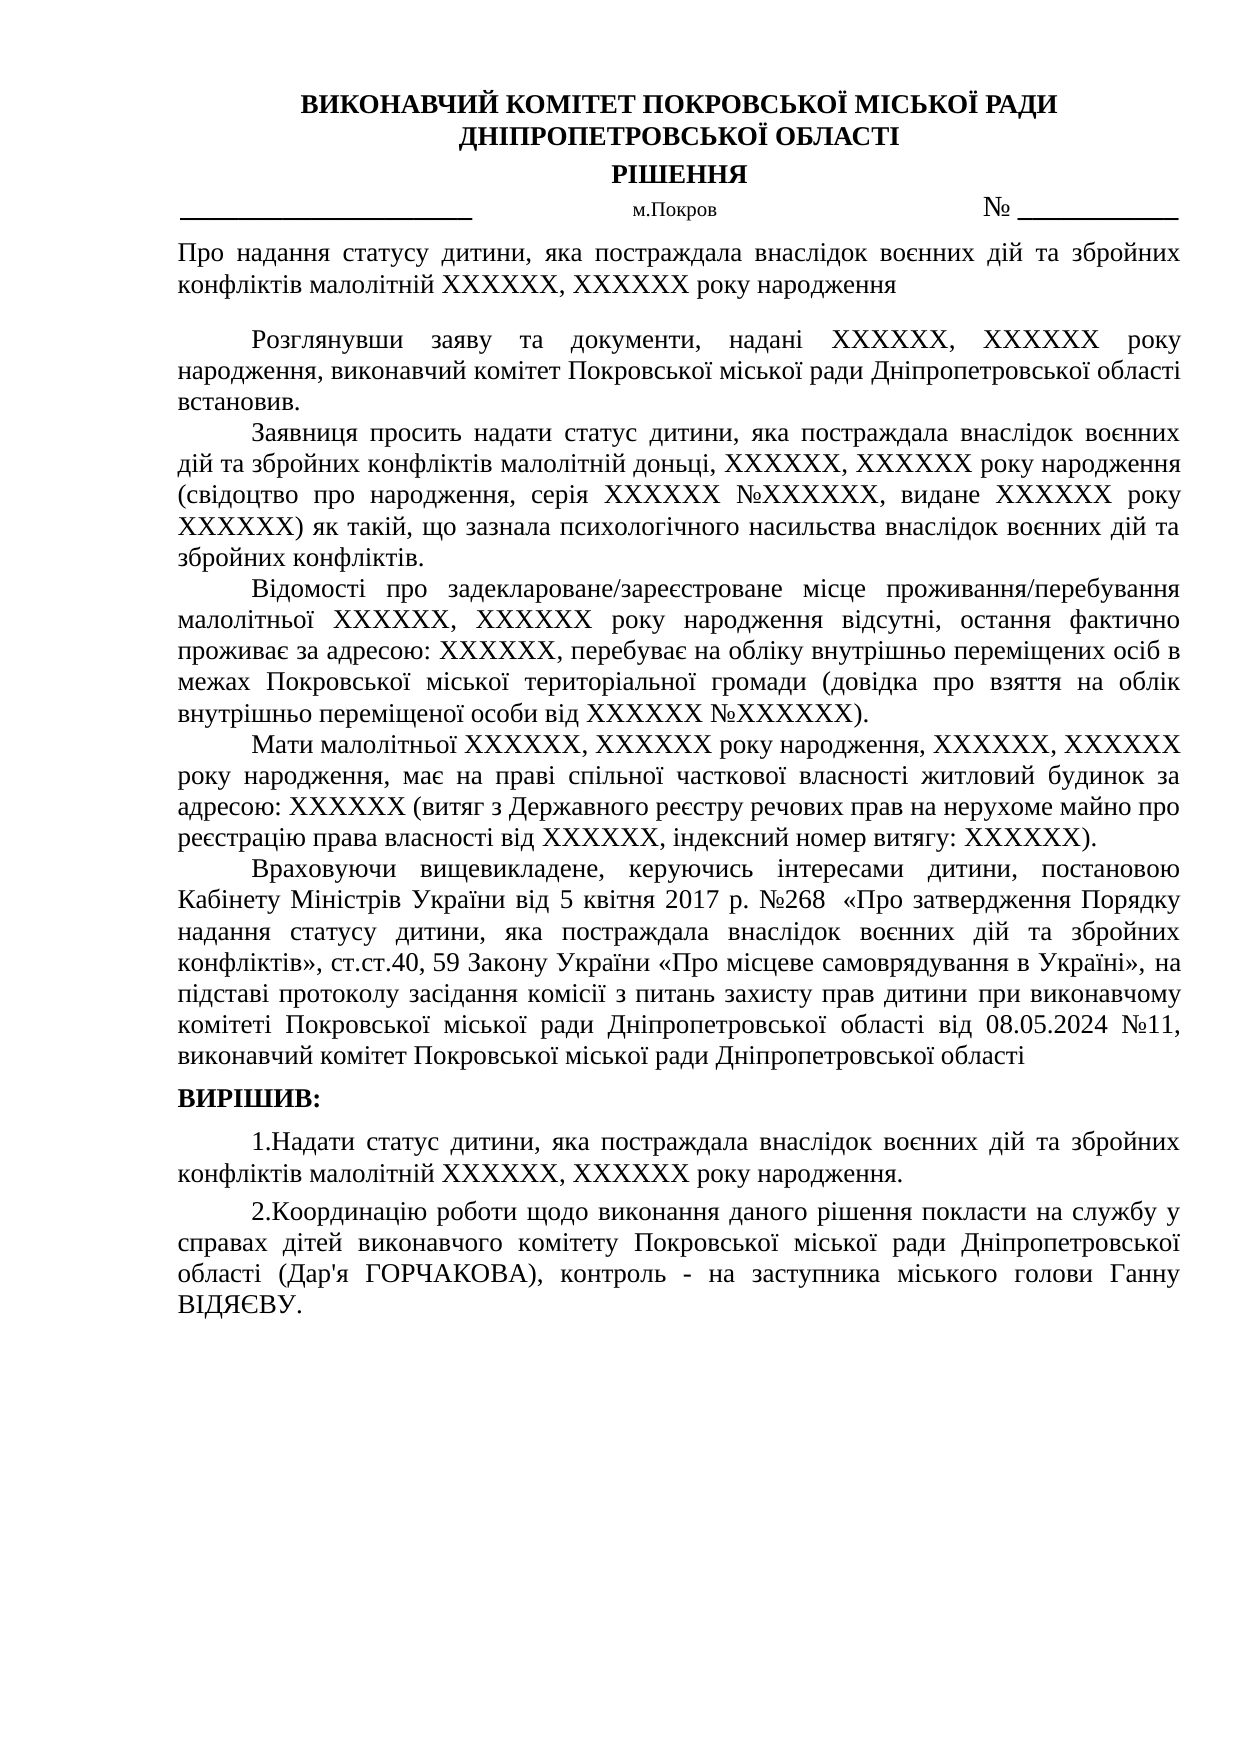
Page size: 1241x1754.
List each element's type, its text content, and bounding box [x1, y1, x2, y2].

text Відомості про задеклароване/зареєстроване місце проживання/перебування малолітньої ХХХХХХ, ХХХХХХ року народження відсутні, остання фактично проживає за адресою: ХХХХХХ, перебуває на обліку внутрішньо переміщених осіб в межах Покровської міської територіальної громади (довідка про взяття на облік внутрішньо переміщеної особи від ХХХХХХ №ХХХХХХ). [177, 572, 1181, 728]
text Заявниця просить надати статус дитини, яка постраждала внаслідок воєнних дій та збройних конфліктів малолітній доньці, ХХХХХХ, ХХХХХХ року народження (свідоцтво про народження, серія ХХХХХХ №ХХХХХХ, видане ХХХХХХ року ХХХХХХ) як такій, що зазнала психологічного насильства внаслідок воєнних дій та збройних конфліктів. [177, 416, 1181, 572]
text 2.Координацію роботи щодо виконання даного рішення покласти на службу у справах дітей виконавчого комітету Покровської міської ради Дніпропетровської області (Дар'я ГОРЧАКОВА), контроль - на заступника міського голови Ганну ВІДЯЄВУ. [177, 1195, 1181, 1320]
text ДНІПРОПЕТРОВСЬКОЇ ОБЛАСТІ [177, 120, 1181, 151]
text ____________________ м.Покров № ___________ [177, 189, 1181, 223]
text Мати малолітньої ХХХХХХ, ХХХХХХ року народження, ХХХХХХ, ХХХХХХ року народження, має на праві спільної часткової власності житловий будинок за адресою: ХХХХХХ (витяг з Державного реєстру речових прав на нерухоме майно про реєстрацію права власності від ХХХХХХ, індексний номер витягу: ХХХХХХ). [177, 728, 1181, 852]
text ВИРІШИВ: [177, 1082, 1181, 1113]
text 1.Надати статус дитини, яка постраждала внаслідок воєнних дій та збройних конфліктів малолітній ХХХХХХ, ХХХХХХ року народження. [177, 1126, 1181, 1188]
text Про надання статусу дитини, яка постраждала внаслідок воєнних дій та збройних конфліктів малолітній ХХХХХХ, ХХХХХХ року народження [177, 237, 1181, 299]
text ВИКОНАВЧИЙ КОМІТЕТ ПОКРОВСЬКОЇ МІСЬКОЇ РАДИ [177, 89, 1181, 120]
text Розглянувши заяву та документи, надані ХХХХХХ, ХХХХХХ року народження, виконавчий комітет Покровської міської ради Дніпропетровської області встановив. [177, 323, 1181, 416]
text Враховуючи вищевикладене, керуючись інтересами дитини, постановою Кабінету Міністрів України від 5 квітня 2017 р. №268 «Про затвердження Порядку надання статусу дитини, яка постраждала внаслідок воєнних дій та збройних конфліктів», ст.ст.40, 59 Закону України «Про місцеве самоврядування в Україні», на підставі протоколу засідання комісії з питань захисту прав дитини при виконавчому комітеті Покровської міської ради Дніпропетровської області від 08.05.2024 №11, виконавчий комітет Покровської міської ради Дніпропетровської області [177, 852, 1181, 1070]
text РІШЕННЯ [177, 158, 1181, 189]
